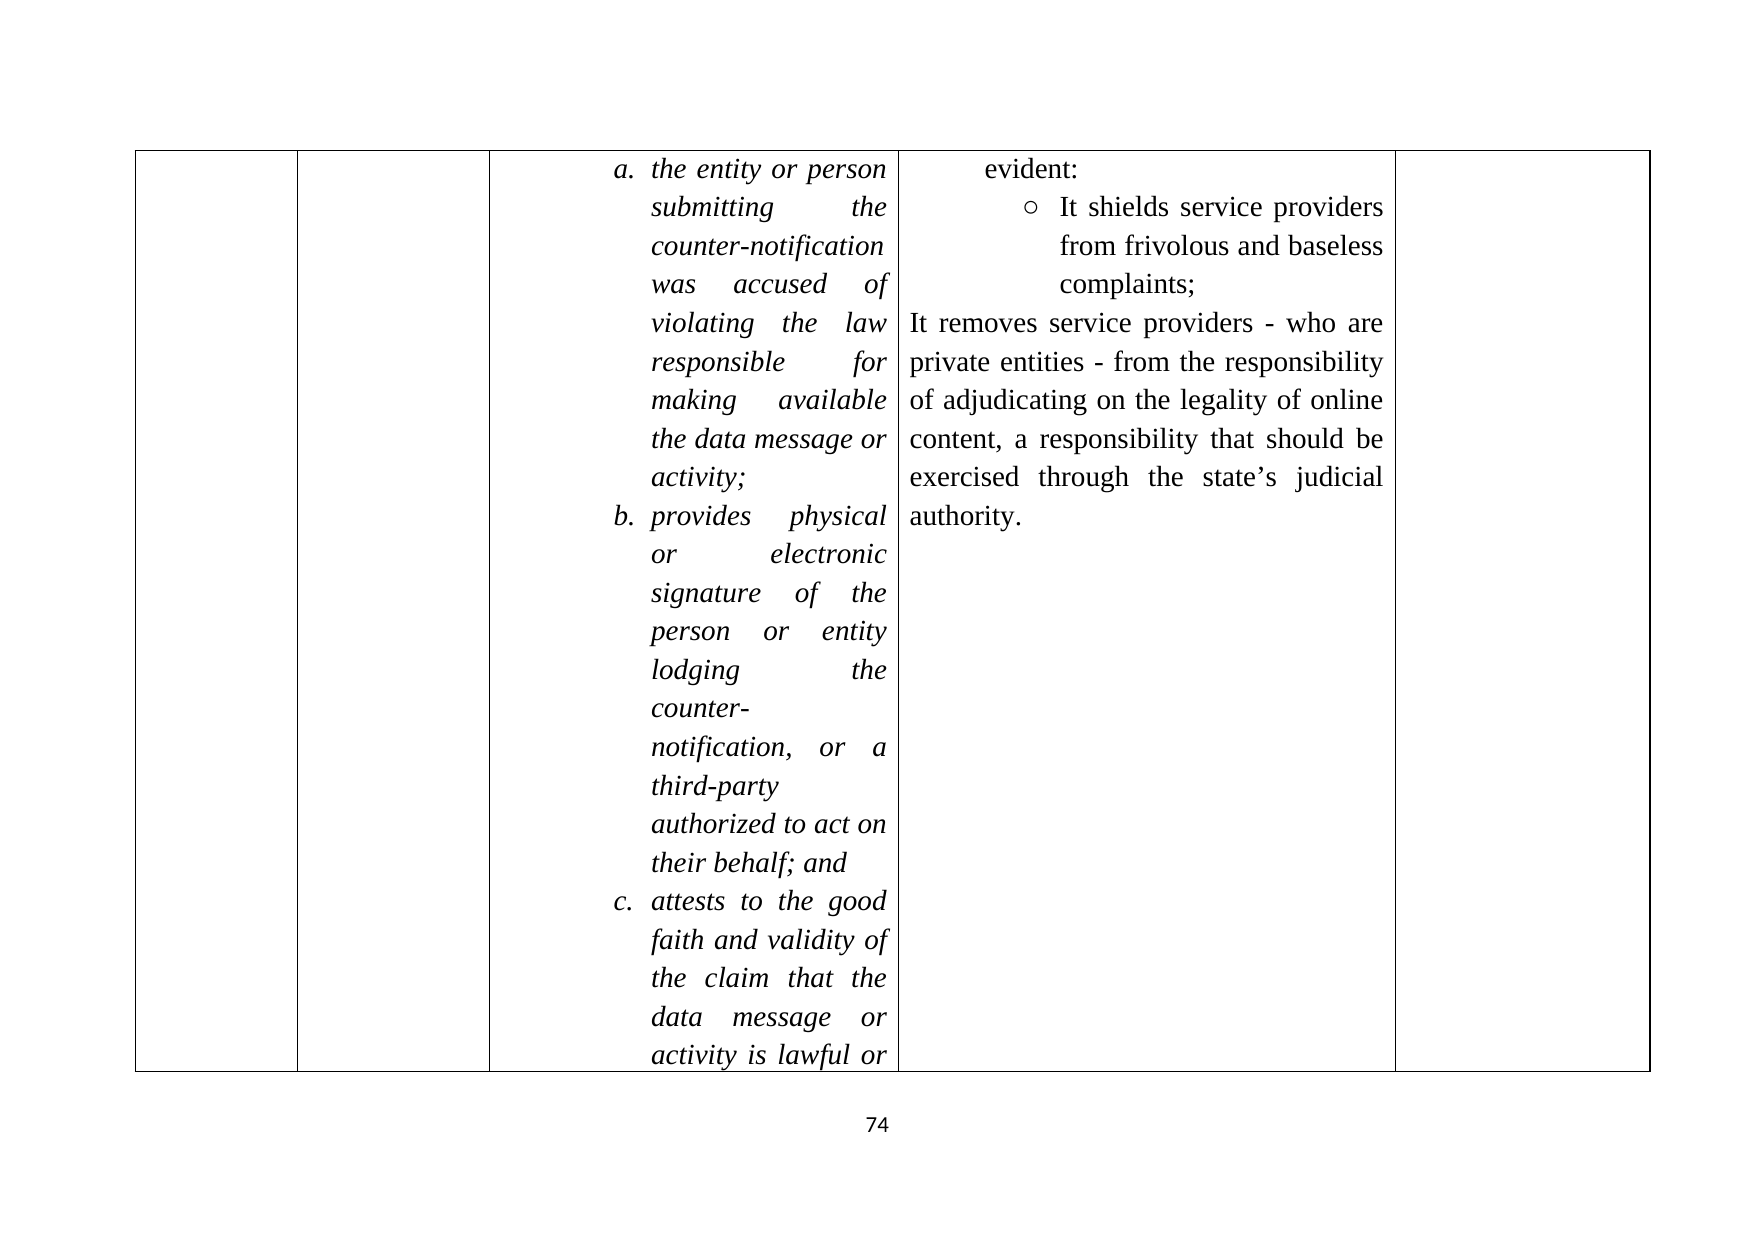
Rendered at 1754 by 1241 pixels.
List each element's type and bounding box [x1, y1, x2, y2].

table_cell [136, 151, 297, 1071]
table_cell [490, 151, 898, 1071]
table_cell [298, 151, 489, 1071]
table_cell [899, 151, 1395, 1071]
table_cell [1396, 151, 1649, 1071]
